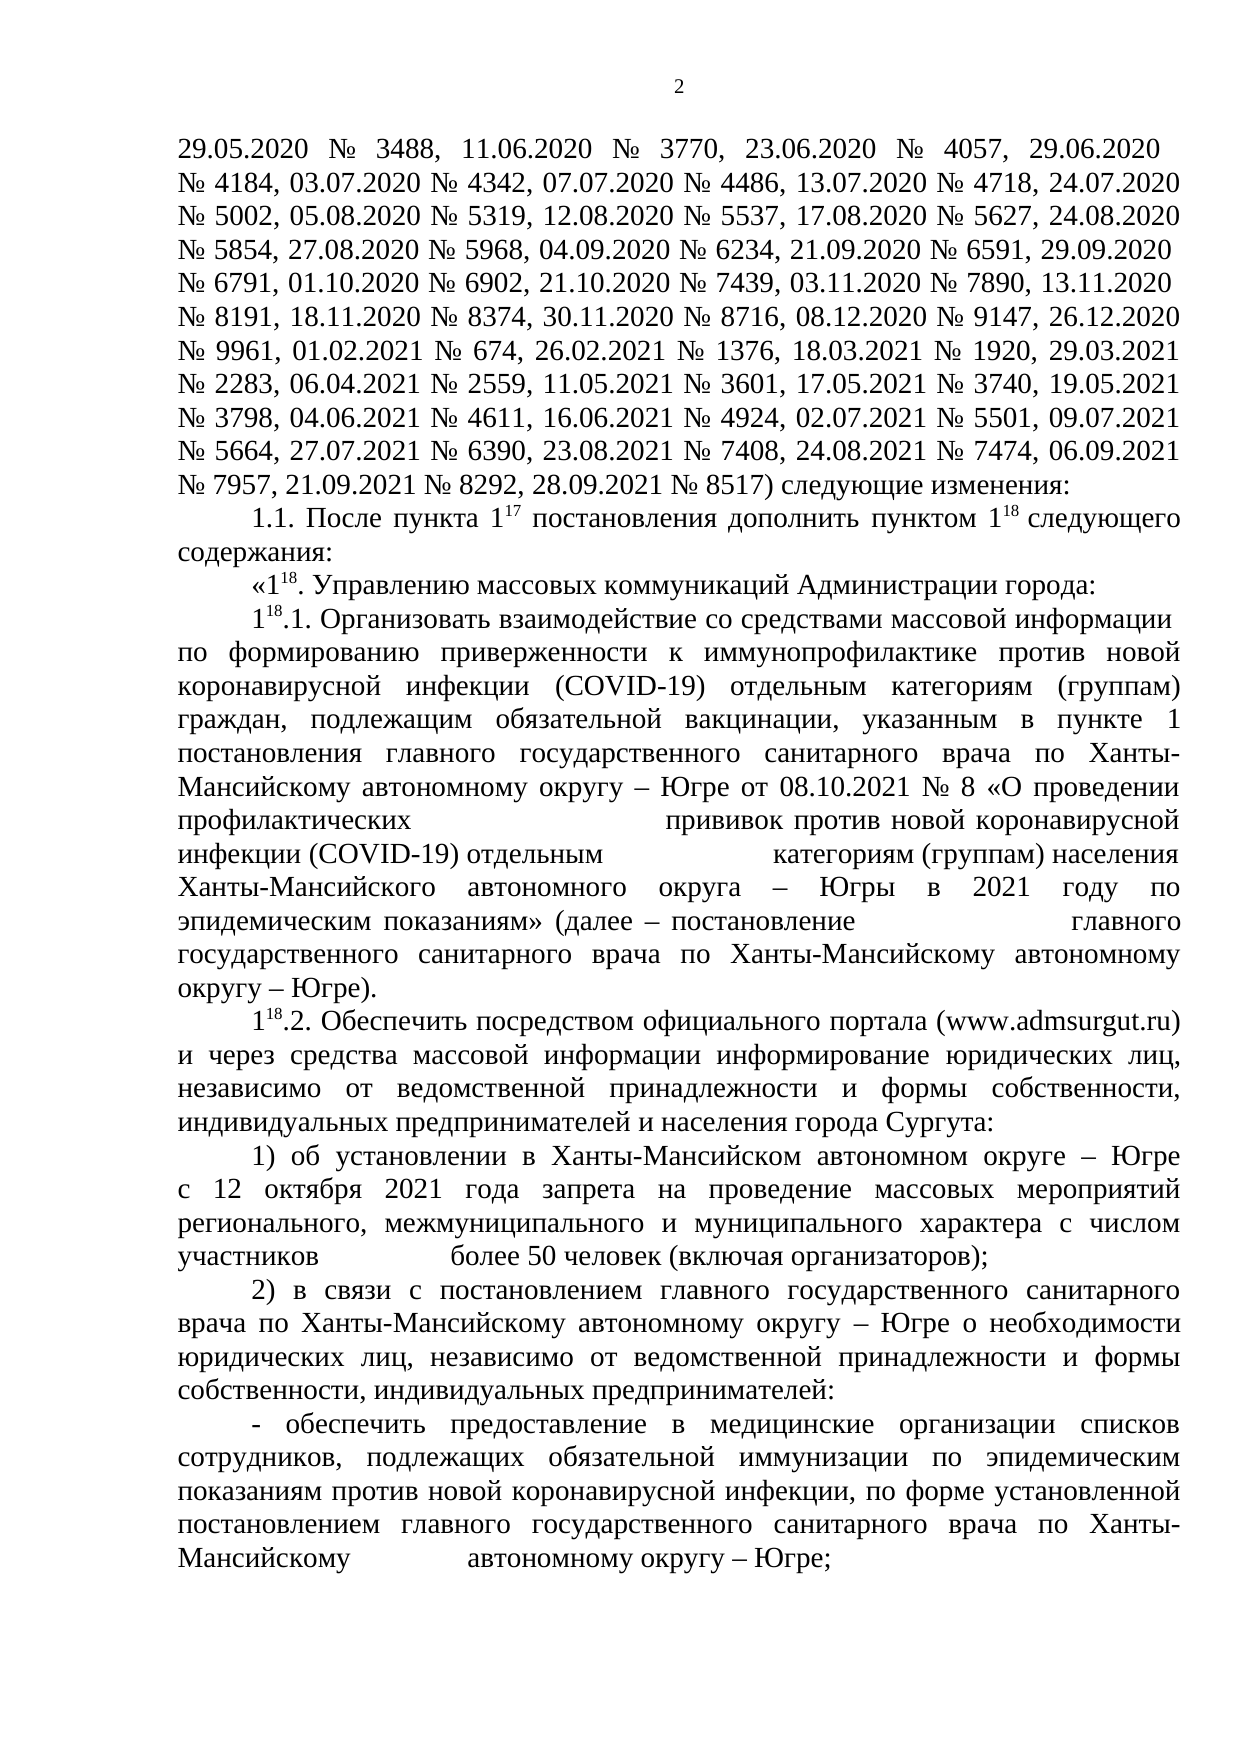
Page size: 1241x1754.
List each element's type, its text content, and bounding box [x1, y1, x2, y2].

text 2) в связи с постановлением главного государственного санитарного врача по Ханты-Мансийскому автономному округу – Югре о необходимости юридических лиц, независимо от ведомственной принадлежности и формы собственности, индивидуальных предпринимателей: [177, 1272, 1181, 1406]
text 1) об установлении в Ханты-Мансийском автономном округе – Югре с 12 октября 2021 года запрета на проведение массовых мероприятий регионального, межмуниципального и муниципального характера с числом участников более 50 человек (включая организаторов); [177, 1138, 1181, 1272]
text 1.1. После пункта 117 постановления дополнить пунктом 118 следующего содержания: [177, 500, 1181, 567]
text - обеспечить предоставление в медицинские организации списков сотрудников, подлежащих обязательной иммунизации по эпидемическим показаниям против новой коронавирусной инфекции, по форме установленной постановлением главного государственного санитарного врача по Ханты-Мансийскому автономному округу – Югре; [177, 1406, 1181, 1574]
text «118. Управлению массовых коммуникаций Администрации города: [177, 567, 1181, 601]
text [177, 131, 1181, 500]
text 118.1. Организовать взаимодействие со средствами массовой информации по формированию приверженности к иммунопрофилактике против новой коронавирусной инфекции (COVID-19) отдельным категориям (группам) граждан, подлежащим обязательной вакцинации, указанным в пункте 1 постановления главного государственного санитарного врача по Ханты-Мансийскому автономному округу – Югре от 08.10.2021 № 8 «О проведении профилактических прививок против новой коронавирусной инфекции (COVID-19) отдельным категориям (группам) населения Ханты-Мансийского автономного округа – Югры в 2021 году по эпидемическим показаниям» (далее – постановление главного государственного санитарного врача по Ханты-Мансийскому автономному округу – Югре). [177, 601, 1181, 1003]
text 118.2. Обеспечить посредством официального портала (www.admsurgut.ru) и через средства массовой информации информирование юридических лиц, независимо от ведомственной принадлежности и формы собственности, индивидуальных предпринимателей и населения города Сургута: [177, 1003, 1181, 1138]
